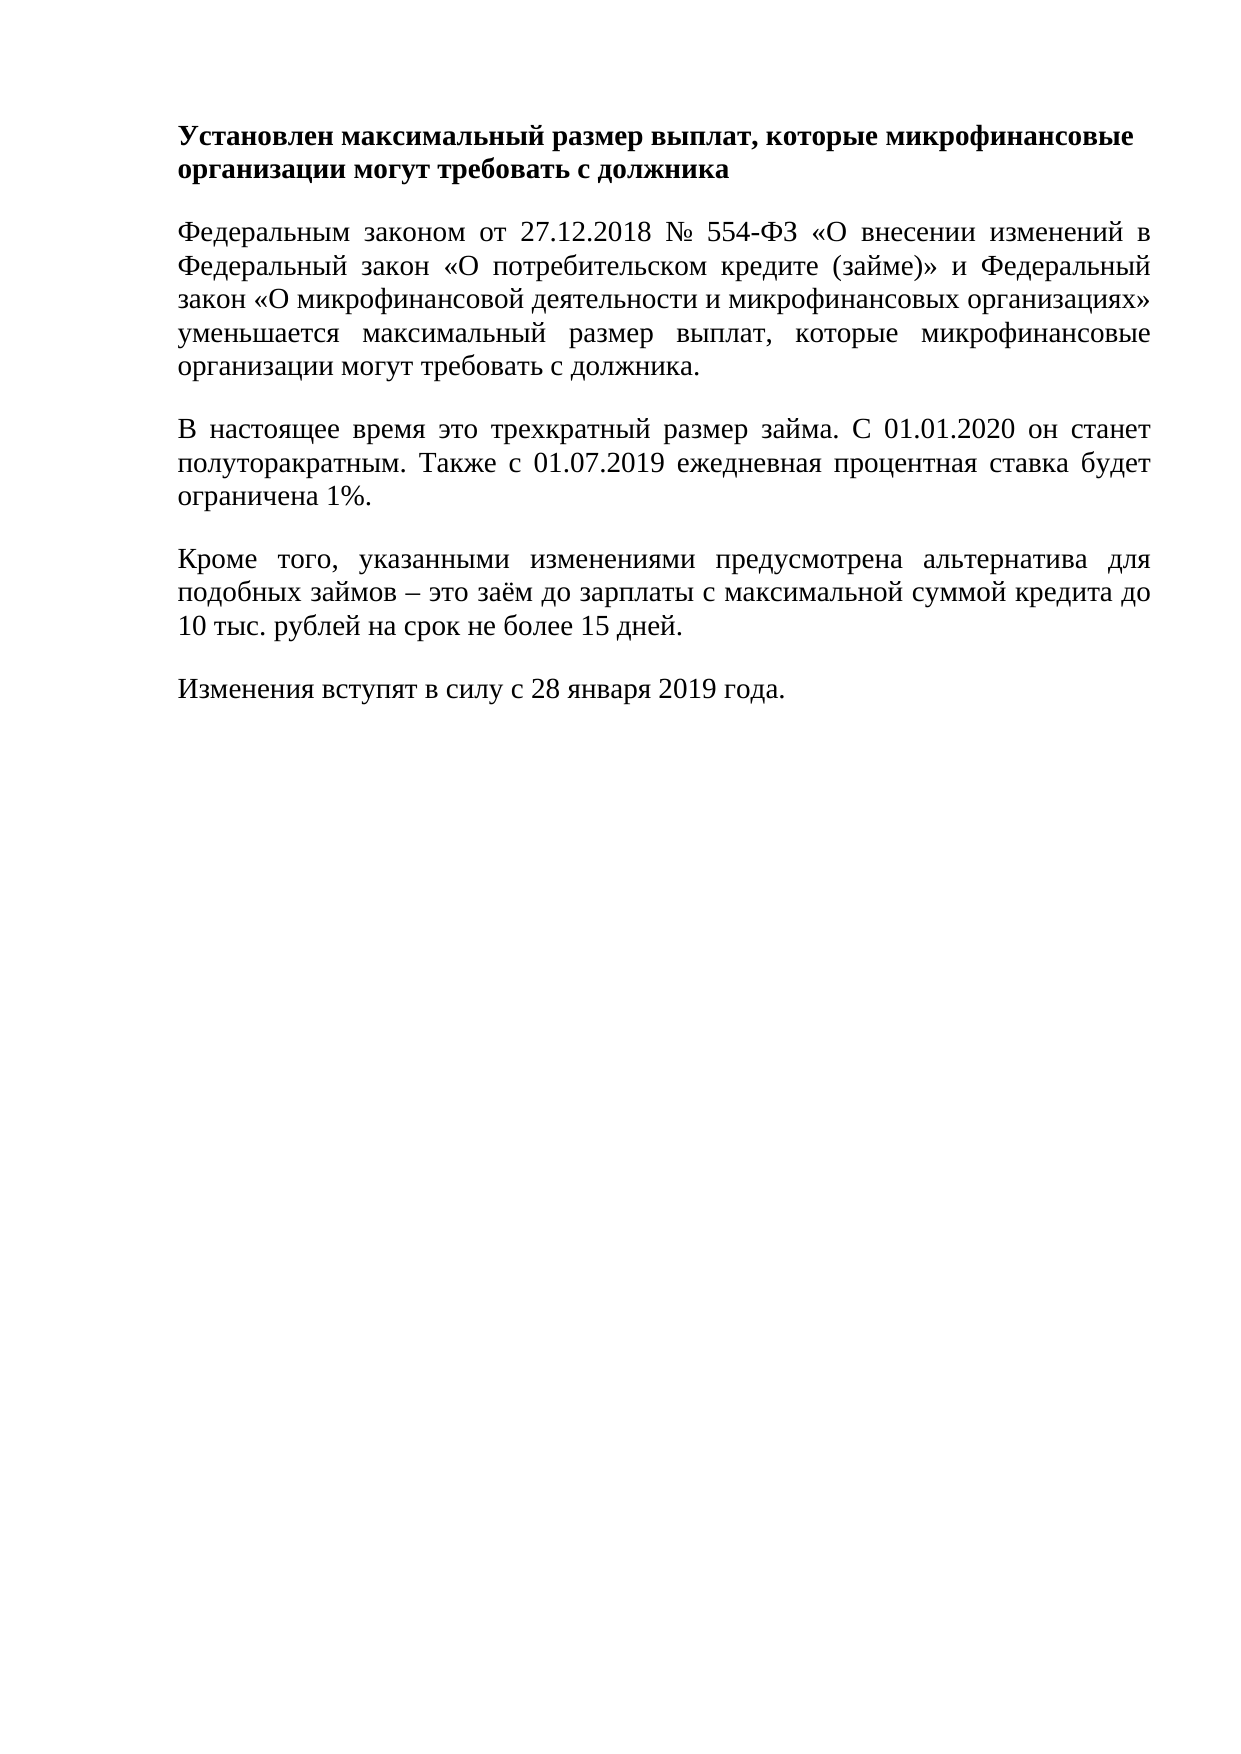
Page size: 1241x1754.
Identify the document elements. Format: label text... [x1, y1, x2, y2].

text В настоящее время это трехкратный размер займа. С 01.01.2020 он станет полуторакратным. Также с 01.07.2019 ежедневная процентная ставка будет ограничена 1%. [177, 411, 1152, 512]
text Установлен максимальный размер выплат, которые микрофинансовые организации могут требовать с должника [177, 118, 1152, 185]
text Кроме того, указанными изменениями предусмотрена альтернатива для подобных займов – это заём до зарплаты с максимальной суммой кредита до 10 тыс. рублей на срок не более 15 дней. [177, 541, 1152, 642]
text Изменения вступят в силу с 28 января 2019 года. [177, 671, 1152, 704]
text Федеральным законом от 27.12.2018 № 554-ФЗ «О внесении изменений в Федеральный закон «О потребительском кредите (займе)» и Федеральный закон «О микрофинансовой деятельности и микрофинансовых организациях» уменьшается максимальный размер выплат, которые микрофинансовые организации могут требовать с должника. [177, 214, 1152, 382]
